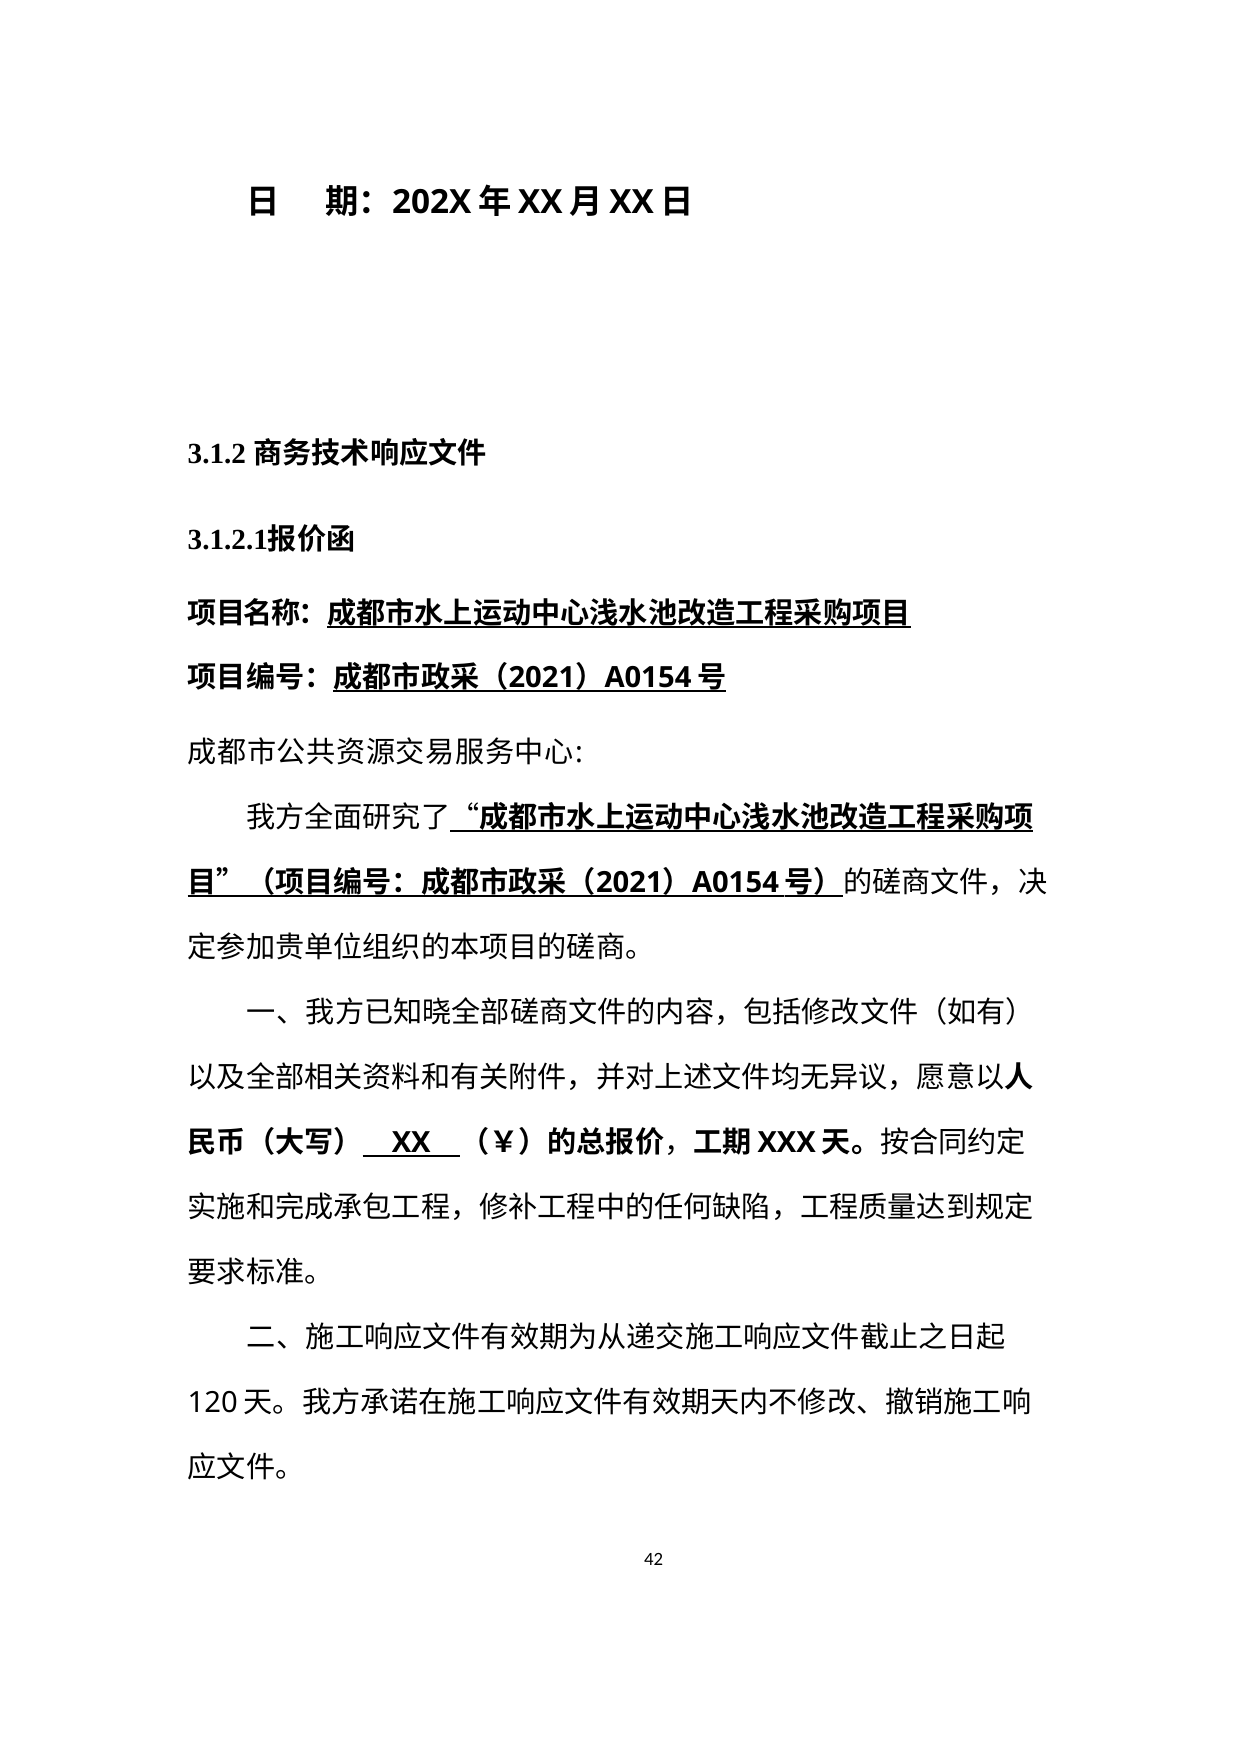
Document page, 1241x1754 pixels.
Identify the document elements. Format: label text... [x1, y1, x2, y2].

text 日 期：202X年XX月XX日 [187, 166, 1053, 231]
text 项目名称：成都市水上运动中心浅水池改造工程采购项目 [187, 590, 1053, 632]
subtitle 商务技术响应文件 [187, 418, 1053, 483]
list 施工响应文件有效期为从递交施工响应文件截止之日起120天。我方承诺在施工响应文件有效期天内不修改、撤销施工响应文件。 [187, 1302, 1053, 1497]
text 成都市公共资源交易服务中心: [187, 717, 1053, 782]
list 我方已知晓全部磋商文件的内容，包括修改文件（如有）以及全部相关资料和有关附件，并对上述文件均无异议，愿意以人民币（大写） XX （￥）的总报价，工期XXX天。按合同约定实施和完成承包工程，修补工程中的任何缺陷，工程质量达到规定要求标准。 [187, 977, 1053, 1302]
text 我方全面研究了“成都市水上运动中心浅水池改造工程采购项目”（项目编号：成都市政采（2021）A0154号）的磋商文件，决定参加贵单位组织的本项目的磋商。 [187, 782, 1053, 977]
text 项目编号：成都市政采（2021）A0154号 [187, 653, 1053, 696]
subtitle 报价函 [187, 504, 1053, 569]
